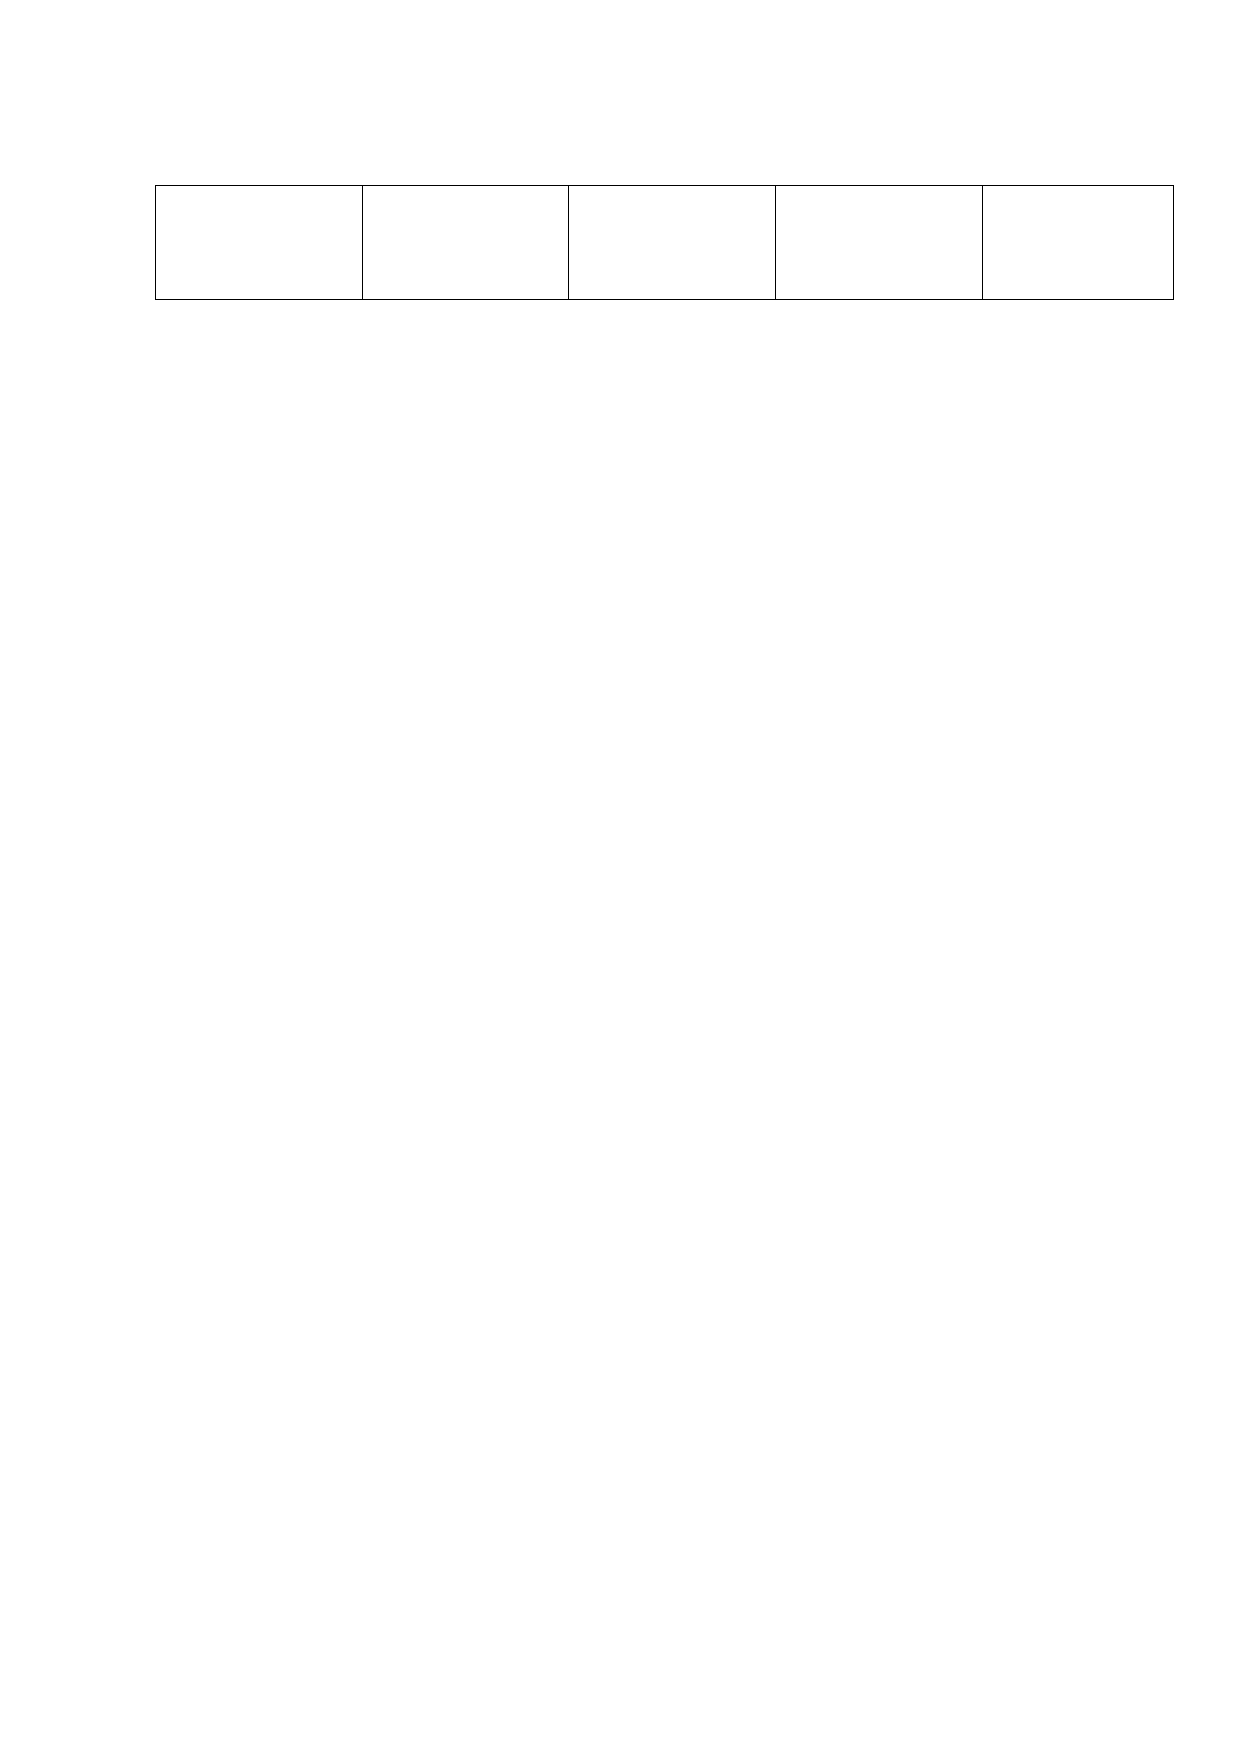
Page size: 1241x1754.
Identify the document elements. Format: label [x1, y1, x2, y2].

table_cell [569, 186, 775, 299]
table_cell [156, 186, 362, 299]
table_cell [983, 186, 1173, 299]
table_cell [363, 186, 568, 299]
table_cell [776, 186, 982, 299]
